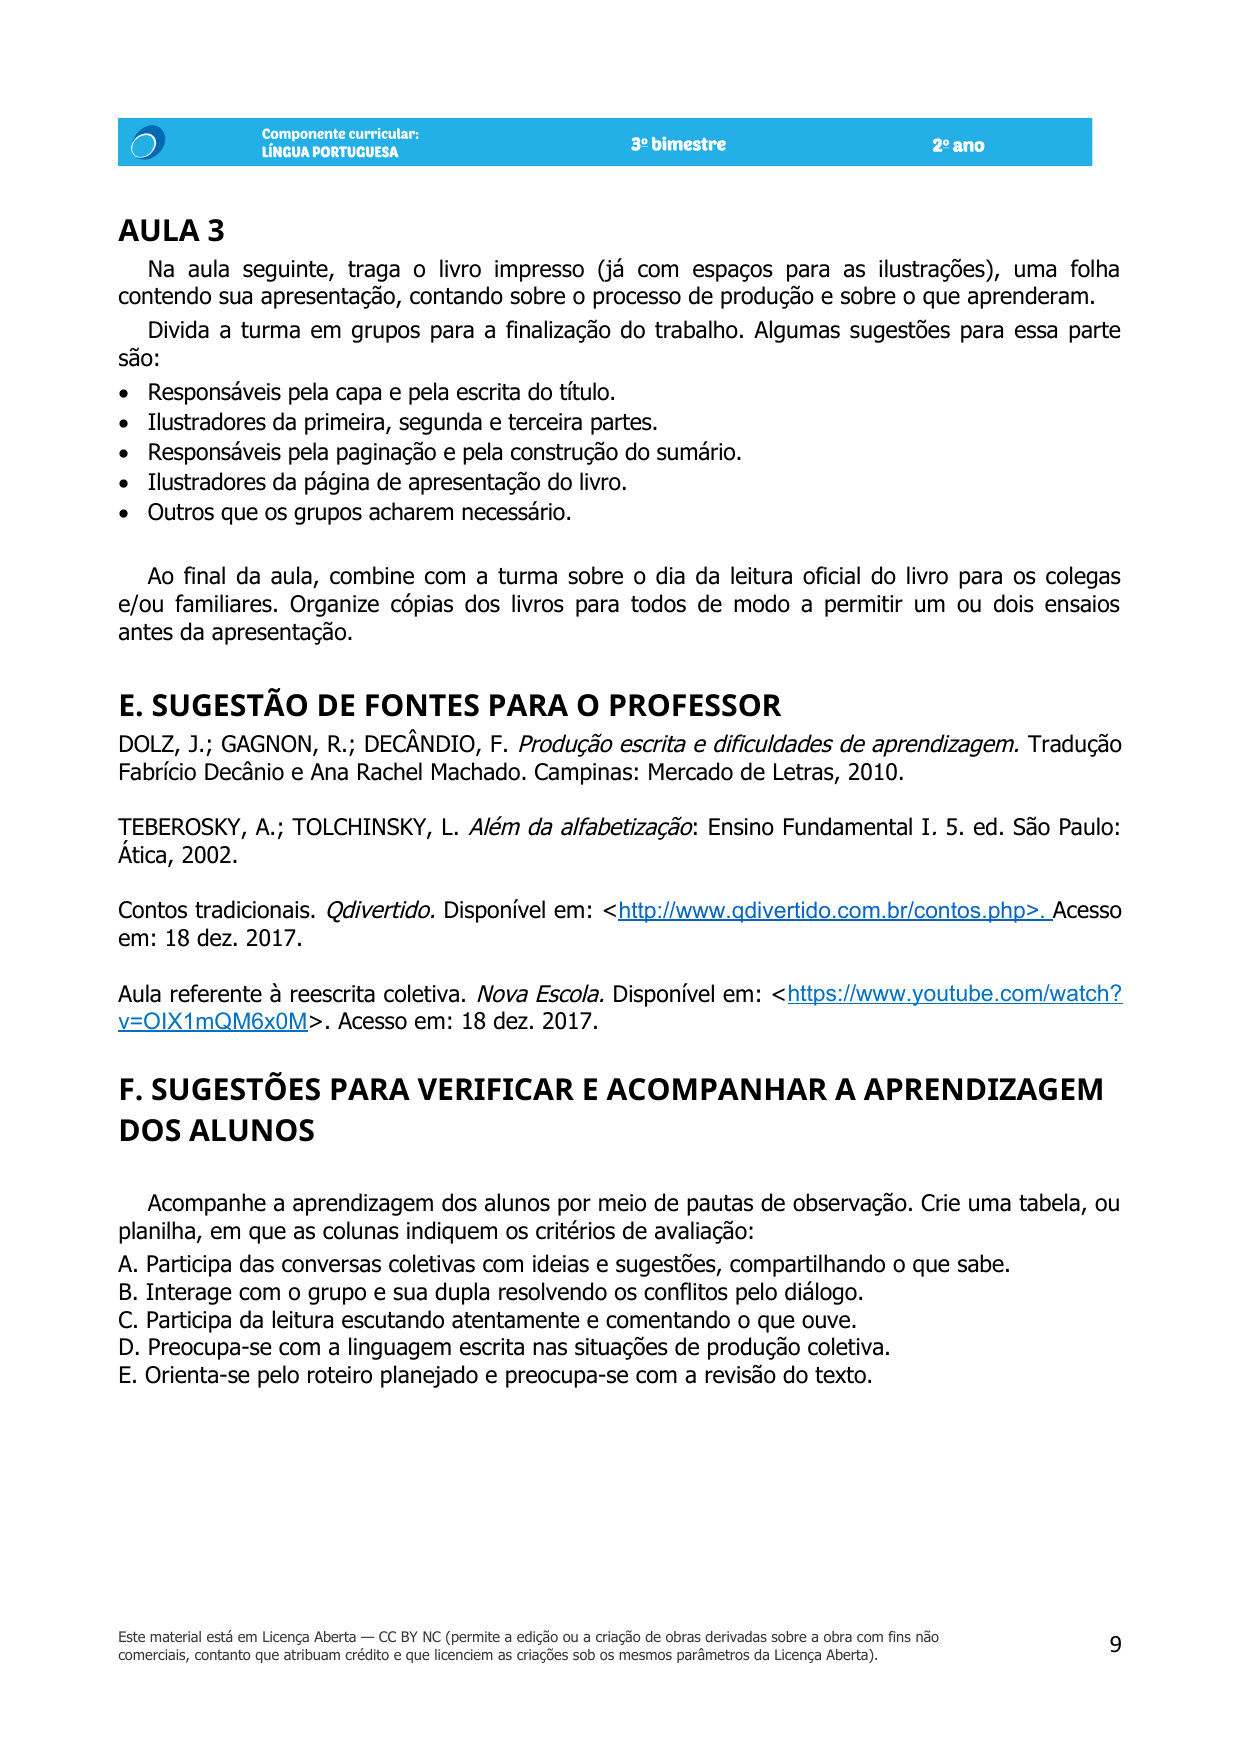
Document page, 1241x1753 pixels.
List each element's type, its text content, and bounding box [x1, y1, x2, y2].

text Outros que os grupos acharem necessário. [118, 498, 1122, 526]
text Ao final da aula, combine com a turma sobre o dia da leitura oficial do livro para os colegas e/ou familiares. Organize cópias dos livros para todos de modo a permitir um ou dois ensaios antes da apresentação. [118, 562, 1122, 645]
text DOLZ, J.; GAGNON, R.; DECÂNDIO, F. Produção escrita e dificuldades de aprendizagem. Tradução Fabrício Decânio e Ana Rachel Machado. Campinas: Mercado de Letras, 2010. [118, 729, 1122, 785]
text Aula referente à reescrita coletiva. Nova Escola. Disponível em: <https://www.youtube.com/watch?v=OIX1mQM6x0M>. Acesso em: 18 dez. 2017. [118, 979, 1122, 1035]
text Na aula seguinte, traga o livro impresso (já com espaços para as ilustrações), uma folha contendo sua apresentação, contando sobre o processo de produção e sobre o que aprenderam. [118, 254, 1122, 309]
text Ilustradores da primeira, segunda e terceira partes. [118, 407, 1122, 435]
text Acompanhe a aprendizagem dos alunos por meio de pautas de observação. Crie uma tabela, ou planilha, em que as colunas indiquem os critérios de avaliação: [118, 1188, 1122, 1244]
text TEBEROSKY, A.; TOLCHINSKY, L. Além da alfabetização: Ensino Fundamental I. 5. ed. São Paulo: Ática, 2002. [118, 813, 1122, 868]
text Divida a turma em grupos para a finalização do trabalho. Algumas sugestões para essa parte são: [118, 316, 1122, 371]
text B. Interage com o grupo e sua dupla resolvendo os conflitos pelo diálogo. [118, 1277, 1122, 1305]
text Responsáveis pela paginação e pela construção do sumário. [118, 437, 1122, 465]
text Contos tradicionais. Qdivertido. Disponível em: <http://www.qdivertido.com.br/contos.php>. Acesso em: 18 dez. 2017. [118, 896, 1122, 951]
text AULA 3 [118, 209, 1122, 250]
text D. Preocupa-se com a linguagem escrita nas situações de produção coletiva. [118, 1333, 1122, 1361]
picture [118, 118, 1093, 166]
text Responsáveis pela capa e pela escrita do título. [118, 377, 1122, 405]
text Ilustradores da página de apresentação do livro. [118, 467, 1122, 496]
text E. Orienta-se pelo roteiro planejado e preocupa-se com a revisão do texto. [118, 1361, 1122, 1388]
text A. Participa das conversas coletivas com ideias e sugestões, compartilhando o que sabe. [118, 1250, 1122, 1277]
text E. SUGESTÃO DE FONTES PARA O PROFESSOR [118, 684, 1122, 725]
text F. SUGESTÕES PARA VERIFICAR E ACOMPANHAR A APRENDIZAGEM DOS ALUNOS [118, 1068, 1122, 1151]
text C. Participa da leitura escutando atentamente e comentando o que ouve. [118, 1305, 1122, 1333]
